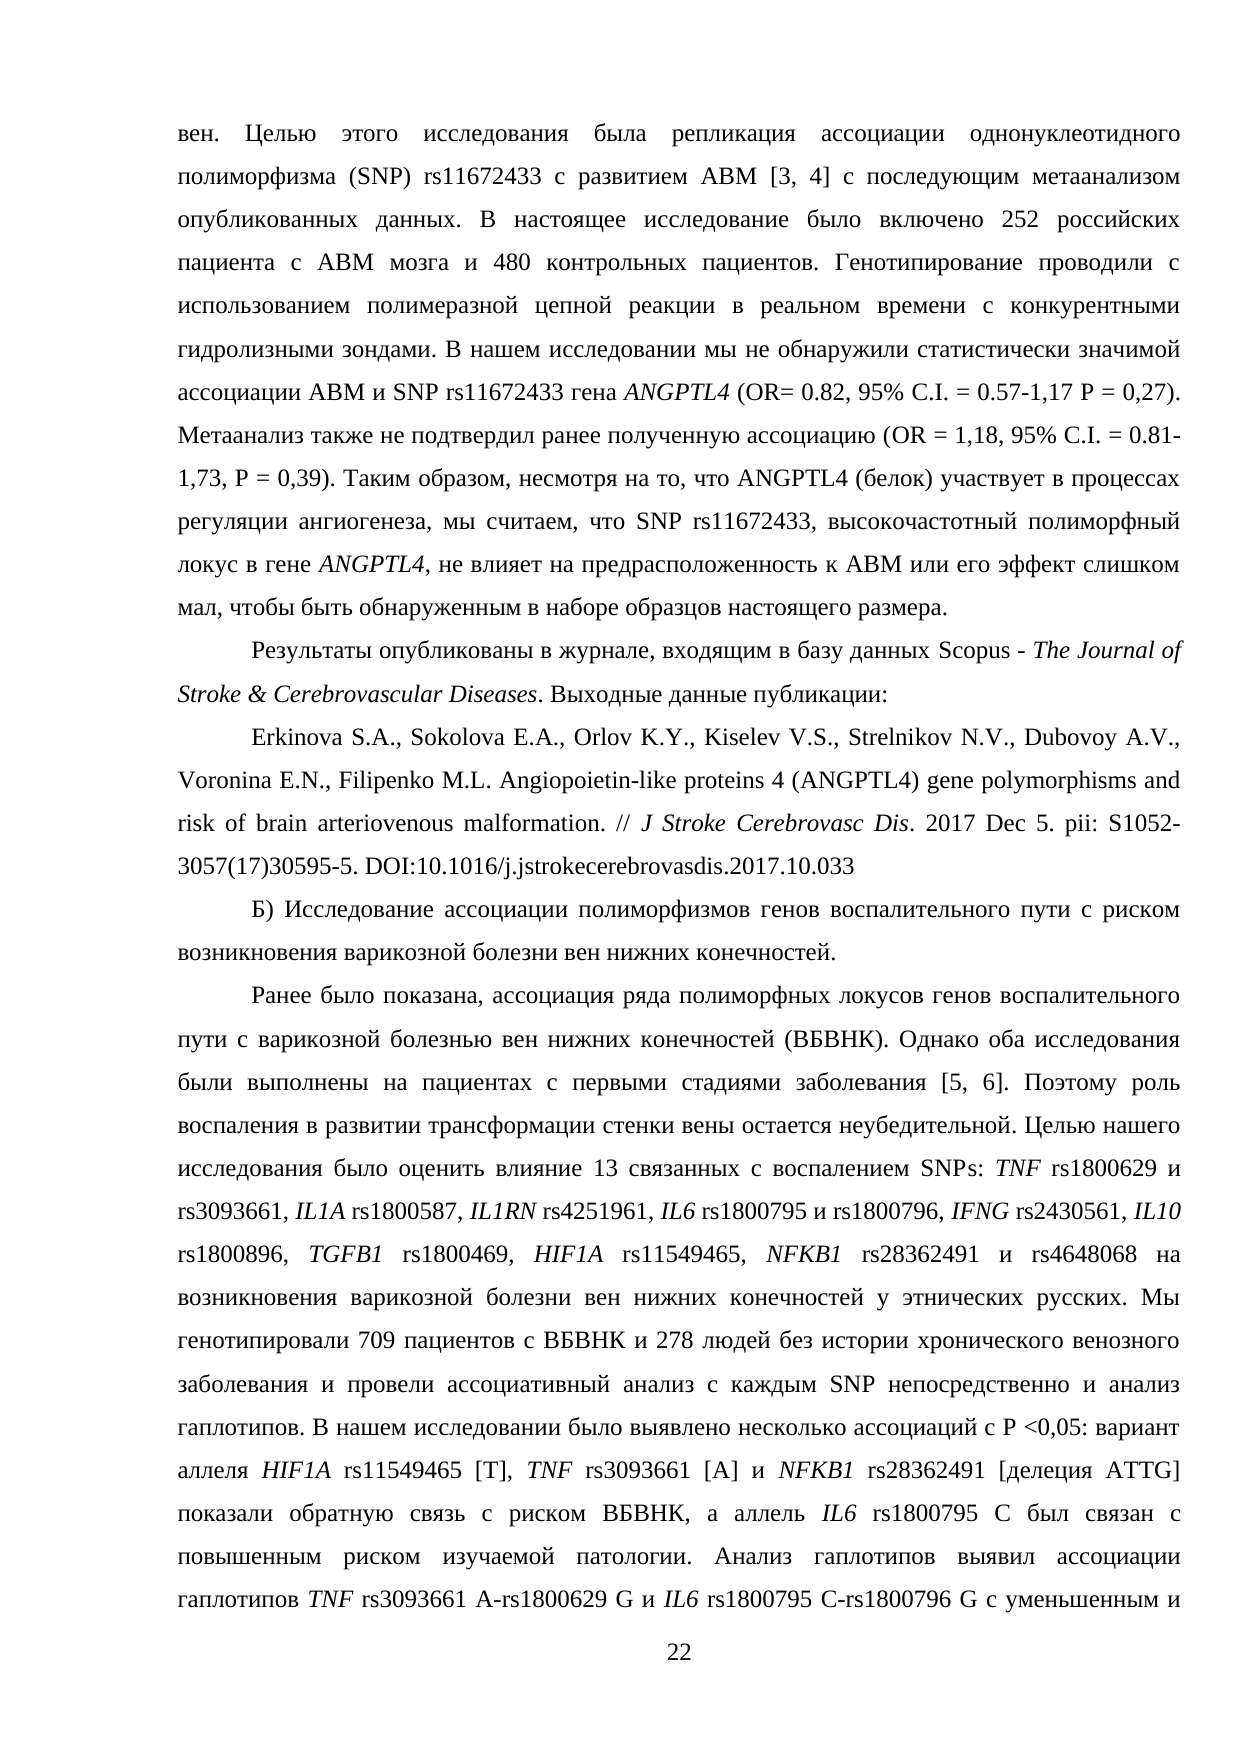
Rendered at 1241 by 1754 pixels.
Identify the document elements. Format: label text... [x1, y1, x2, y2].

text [177, 981, 1181, 1613]
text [177, 118, 1181, 621]
text Результаты опубликованы в журнале, входящим в базу данных Scopus - The Journal of Stroke & Cerebrovascular Diseases. Выходные данные публикации: [177, 636, 1181, 707]
text Б) Исследование ассоциации полиморфизмов генов воспалительного пути с риском возникновения варикозной болезни вен нижних конечностей. [177, 894, 1181, 966]
text Erkinova S.A., Sokolova E.A., Orlov K.Y., Kiselev V.S., Strelnikov N.V., Dubovoy A.V., Voronina E.N., Filipenko M.L. Angiopoietin-like proteins 4 (ANGPTL4) gene polymorphisms and risk of brain arteriovenous malformation. // J Stroke Cerebrovasc Dis. 2017 Dec 5. pii: S1052-3057(17)30595-5. DOI:10.1016/j.jstrokecerebrovasdis.2017.10.033 [177, 722, 1181, 880]
